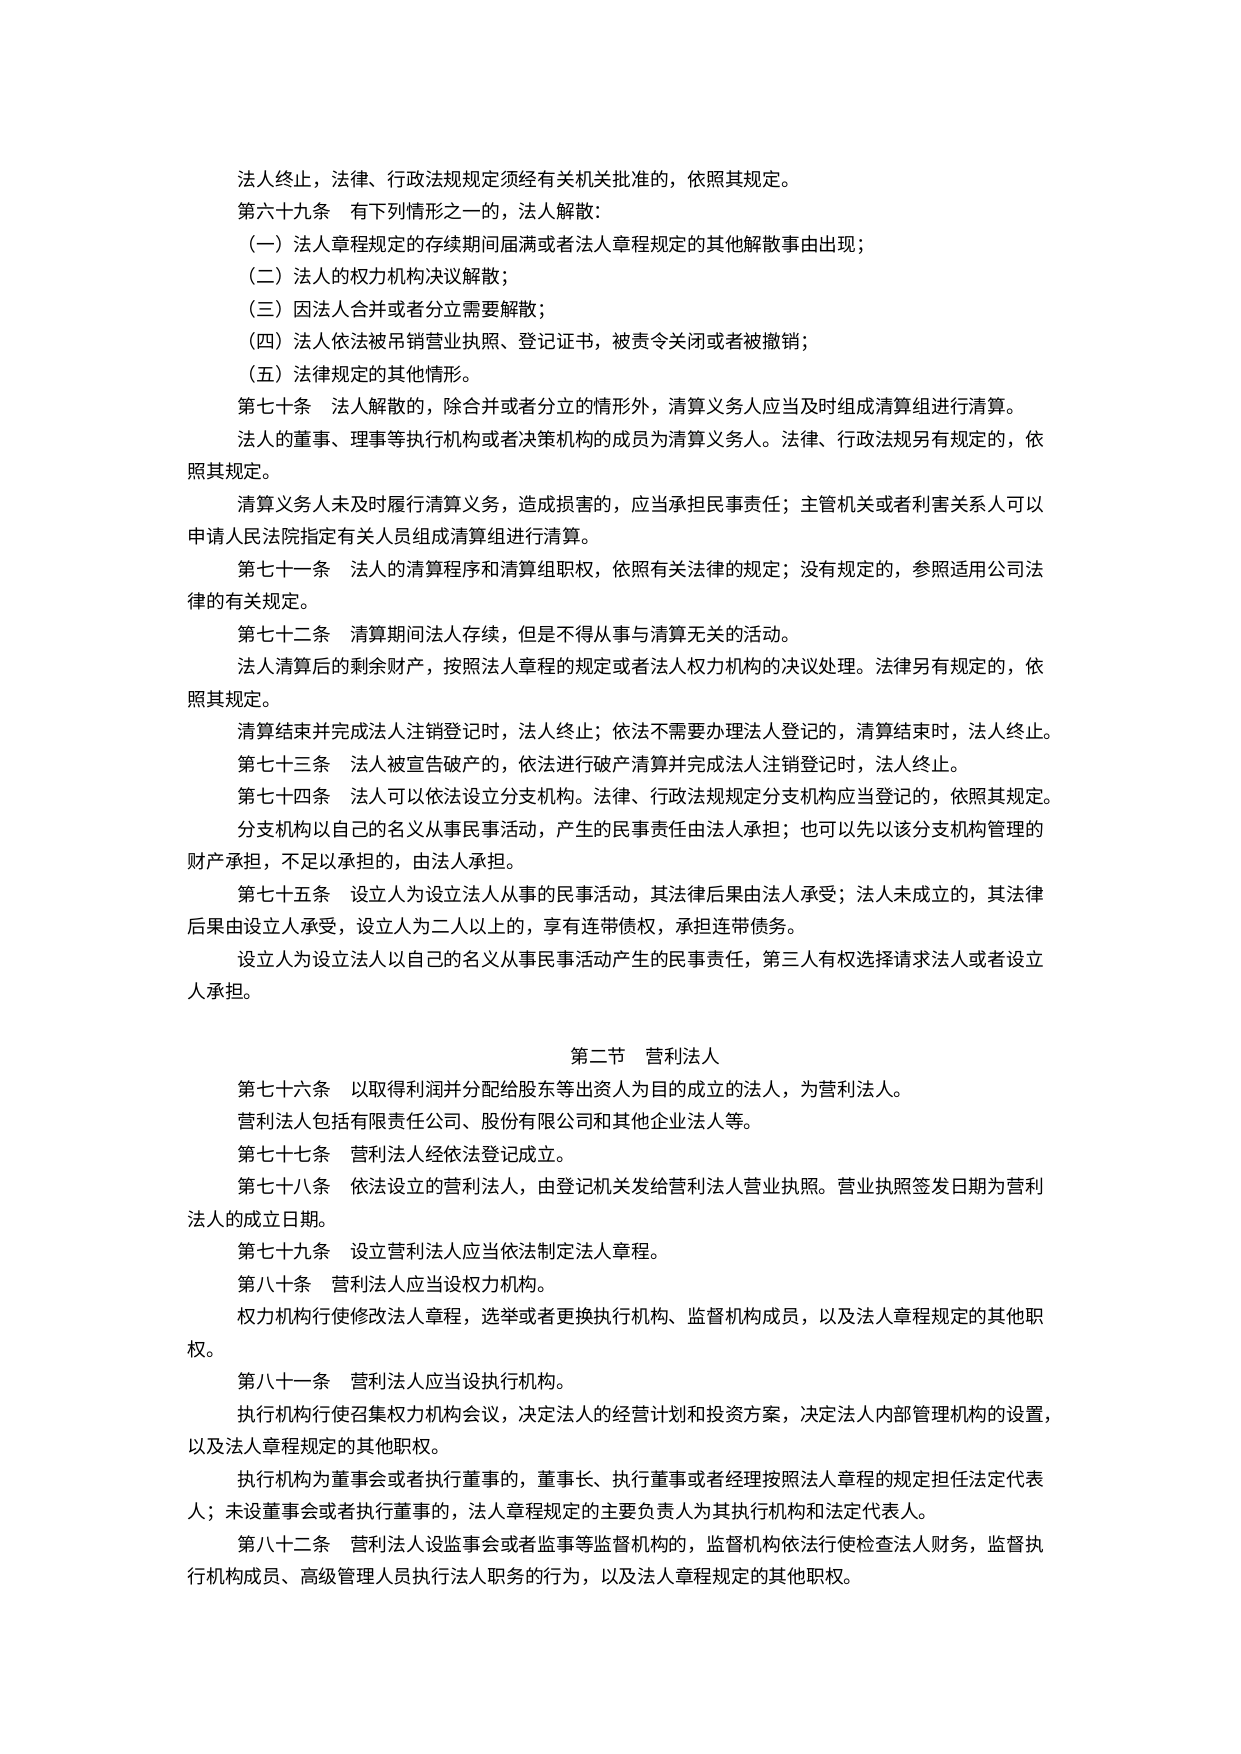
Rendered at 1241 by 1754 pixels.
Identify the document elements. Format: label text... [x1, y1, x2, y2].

text 第八十一条 营利法人应当设执行机构。 [187, 1364, 1053, 1397]
text （二）法人的权力机构决议解散； [187, 259, 1053, 292]
text 执行机构行使召集权力机构会议，决定法人的经营计划和投资方案，决定法人内部管理机构的设置，以及法人章程规定的其他职权。 [187, 1397, 1053, 1462]
text 第七十六条 以取得利润并分配给股东等出资人为目的成立的法人，为营利法人。 [187, 1072, 1053, 1104]
text 第七十七条 营利法人经依法登记成立。 [187, 1137, 1053, 1169]
text （一）法人章程规定的存续期间届满或者法人章程规定的其他解散事由出现； [187, 227, 1053, 259]
text 分支机构以自己的名义从事民事活动，产生的民事责任由法人承担；也可以先以该分支机构管理的财产承担，不足以承担的，由法人承担。 [187, 812, 1053, 877]
text 权力机构行使修改法人章程，选举或者更换执行机构、监督机构成员，以及法人章程规定的其他职权。 [187, 1299, 1053, 1364]
text 设立人为设立法人以自己的名义从事民事活动产生的民事责任，第三人有权选择请求法人或者设立人承担。 [187, 942, 1053, 1007]
text 第八十二条 营利法人设监事会或者监事等监督机构的，监督机构依法行使检查法人财务，监督执行机构成员、高级管理人员执行法人职务的行为，以及法人章程规定的其他职权。 [187, 1527, 1053, 1592]
text 执行机构为董事会或者执行董事的，董事长、执行董事或者经理按照法人章程的规定担任法定代表人；未设董事会或者执行董事的，法人章程规定的主要负责人为其执行机构和法定代表人。 [187, 1462, 1053, 1527]
text 第七十五条 设立人为设立法人从事的民事活动，其法律后果由法人承受；法人未成立的，其法律后果由设立人承受，设立人为二人以上的，享有连带债权，承担连带债务。 [187, 877, 1053, 942]
text 第七十二条 清算期间法人存续，但是不得从事与清算无关的活动。 [187, 617, 1053, 649]
text 第二节 营利法人 [187, 1039, 1053, 1072]
text 第七十九条 设立营利法人应当依法制定法人章程。 [187, 1234, 1053, 1267]
text （三）因法人合并或者分立需要解散； [187, 292, 1053, 324]
text 营利法人包括有限责任公司、股份有限公司和其他企业法人等。 [187, 1104, 1053, 1137]
text 第七十条 法人解散的，除合并或者分立的情形外，清算义务人应当及时组成清算组进行清算。 [187, 389, 1053, 422]
text 法人终止，法律、行政法规规定须经有关机关批准的，依照其规定。 [187, 162, 1053, 194]
text 清算结束并完成法人注销登记时，法人终止；依法不需要办理法人登记的，清算结束时，法人终止。 [187, 714, 1053, 747]
text 第八十条 营利法人应当设权力机构。 [187, 1267, 1053, 1299]
text 第七十三条 法人被宣告破产的，依法进行破产清算并完成法人注销登记时，法人终止。 [187, 747, 1053, 779]
text （四）法人依法被吊销营业执照、登记证书，被责令关闭或者被撤销； [187, 324, 1053, 357]
text 法人的董事、理事等执行机构或者决策机构的成员为清算义务人。法律、行政法规另有规定的，依照其规定。 [187, 422, 1053, 487]
text 法人清算后的剩余财产，按照法人章程的规定或者法人权力机构的决议处理。法律另有规定的，依照其规定。 [187, 649, 1053, 714]
text （五）法律规定的其他情形。 [187, 357, 1053, 389]
text 第七十八条 依法设立的营利法人，由登记机关发给营利法人营业执照。营业执照签发日期为营利法人的成立日期。 [187, 1169, 1053, 1234]
text 第七十一条 法人的清算程序和清算组职权，依照有关法律的规定；没有规定的，参照适用公司法律的有关规定。 [187, 552, 1053, 617]
text 第七十四条 法人可以依法设立分支机构。法律、行政法规规定分支机构应当登记的，依照其规定。 [187, 779, 1053, 812]
text 第六十九条 有下列情形之一的，法人解散： [187, 194, 1053, 227]
text 清算义务人未及时履行清算义务，造成损害的，应当承担民事责任；主管机关或者利害关系人可以申请人民法院指定有关人员组成清算组进行清算。 [187, 487, 1053, 552]
